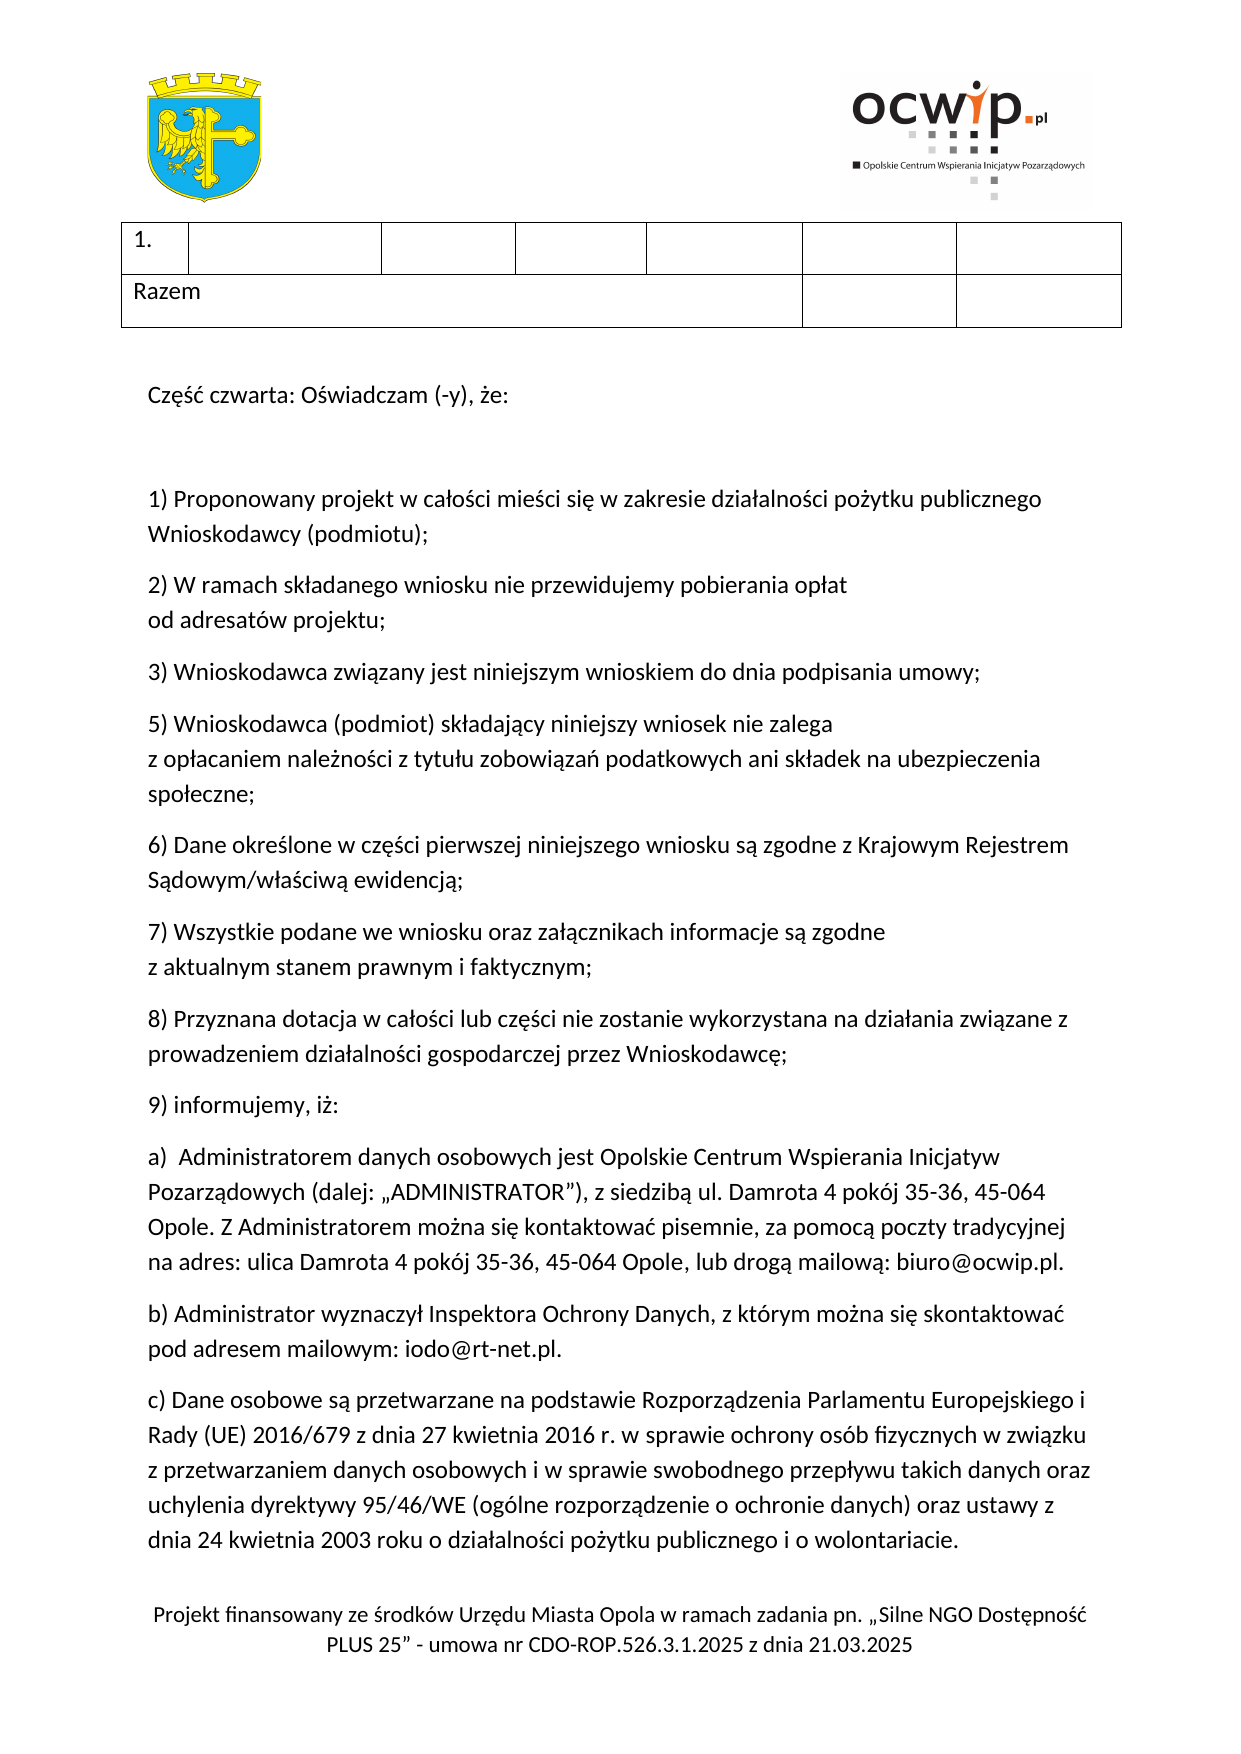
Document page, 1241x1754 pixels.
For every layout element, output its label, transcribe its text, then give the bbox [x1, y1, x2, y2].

text 7) Wszystkie podane we wniosku oraz załącznikach informacje są zgodne z aktualnym stanem prawnym i faktycznym; [148, 916, 1093, 982]
table_cell [647, 223, 802, 274]
text 1) Proponowany projekt w całości mieści się w zakresie działalności pożytku publicznego Wnioskodawcy (podmiotu); [148, 483, 1093, 548]
table_cell [957, 275, 1121, 327]
table_cell [382, 223, 515, 274]
text 2) W ramach składanego wniosku nie przewidujemy pobierania opłat od adresatów projektu; [148, 569, 1093, 635]
text b) Administrator wyznaczył Inspektora Ochrony Danych, z którym można się skontaktować pod adresem mailowym: iodo@rt-net.pl. [148, 1298, 1093, 1363]
table_cell 1. [122, 223, 188, 274]
text 3) Wnioskodawca związany jest niniejszym wnioskiem do dnia podpisania umowy; [148, 656, 1093, 687]
text 9) informujemy, iż: [148, 1089, 1093, 1120]
table_cell [803, 223, 956, 274]
text 6) Dane określone w części pierwszej niniejszego wniosku są zgodne z Krajowym Rejestrem Sądowym/właściwą ewidencją; [148, 829, 1093, 895]
table_cell Razem [122, 275, 802, 327]
text a) Administratorem danych osobowych jest Opolskie Centrum Wspierania Inicjatyw Pozarządowych (dalej: „ADMINISTRATOR”), z siedzibą ul. Damrota 4 pokój 35-36, 45-064 Opole. Z Administratorem można się kontaktować pisemnie, za pomocą poczty tradycyjnej na adres: ulica Damrota 4 pokój 35-36, 45-064 Opole, lub drogą mailową: biuro@ocwip.pl. [148, 1141, 1093, 1277]
table_cell [516, 223, 646, 274]
text c) Dane osobowe są przetwarzane na podstawie Rozporządzenia Parlamentu Europejskiego i Rady (UE) 2016/679 z dnia 27 kwietnia 2016 r. w sprawie ochrony osób fizycznych w związku z przetwarzaniem danych osobowych i w sprawie swobodnego przepływu takich danych oraz uchylenia dyrektywy 95/46/WE (ogólne rozporządzenie o ochronie danych) oraz ustawy z dnia 24 kwietnia 2003 roku o działalności pożytku publicznego i o wolontariacie. [148, 1384, 1093, 1555]
text 5) Wnioskodawca (podmiot) składający niniejszy wniosek nie zalega z opłacaniem należności z tytułu zobowiązań podatkowych ani składek na ubezpieczenia społeczne; [148, 708, 1093, 808]
table_cell [189, 223, 381, 274]
table_cell [803, 275, 956, 327]
text Część czwarta: Oświadczam (-y), że: [148, 379, 1093, 410]
picture [147, 73, 262, 203]
table_cell [957, 223, 1121, 274]
text 8) Przyznana dotacja w całości lub części nie zostanie wykorzystana na działania związane z prowadzeniem działalności gospodarczej przez Wnioskodawcę; [148, 1003, 1093, 1068]
picture [841, 72, 1093, 211]
